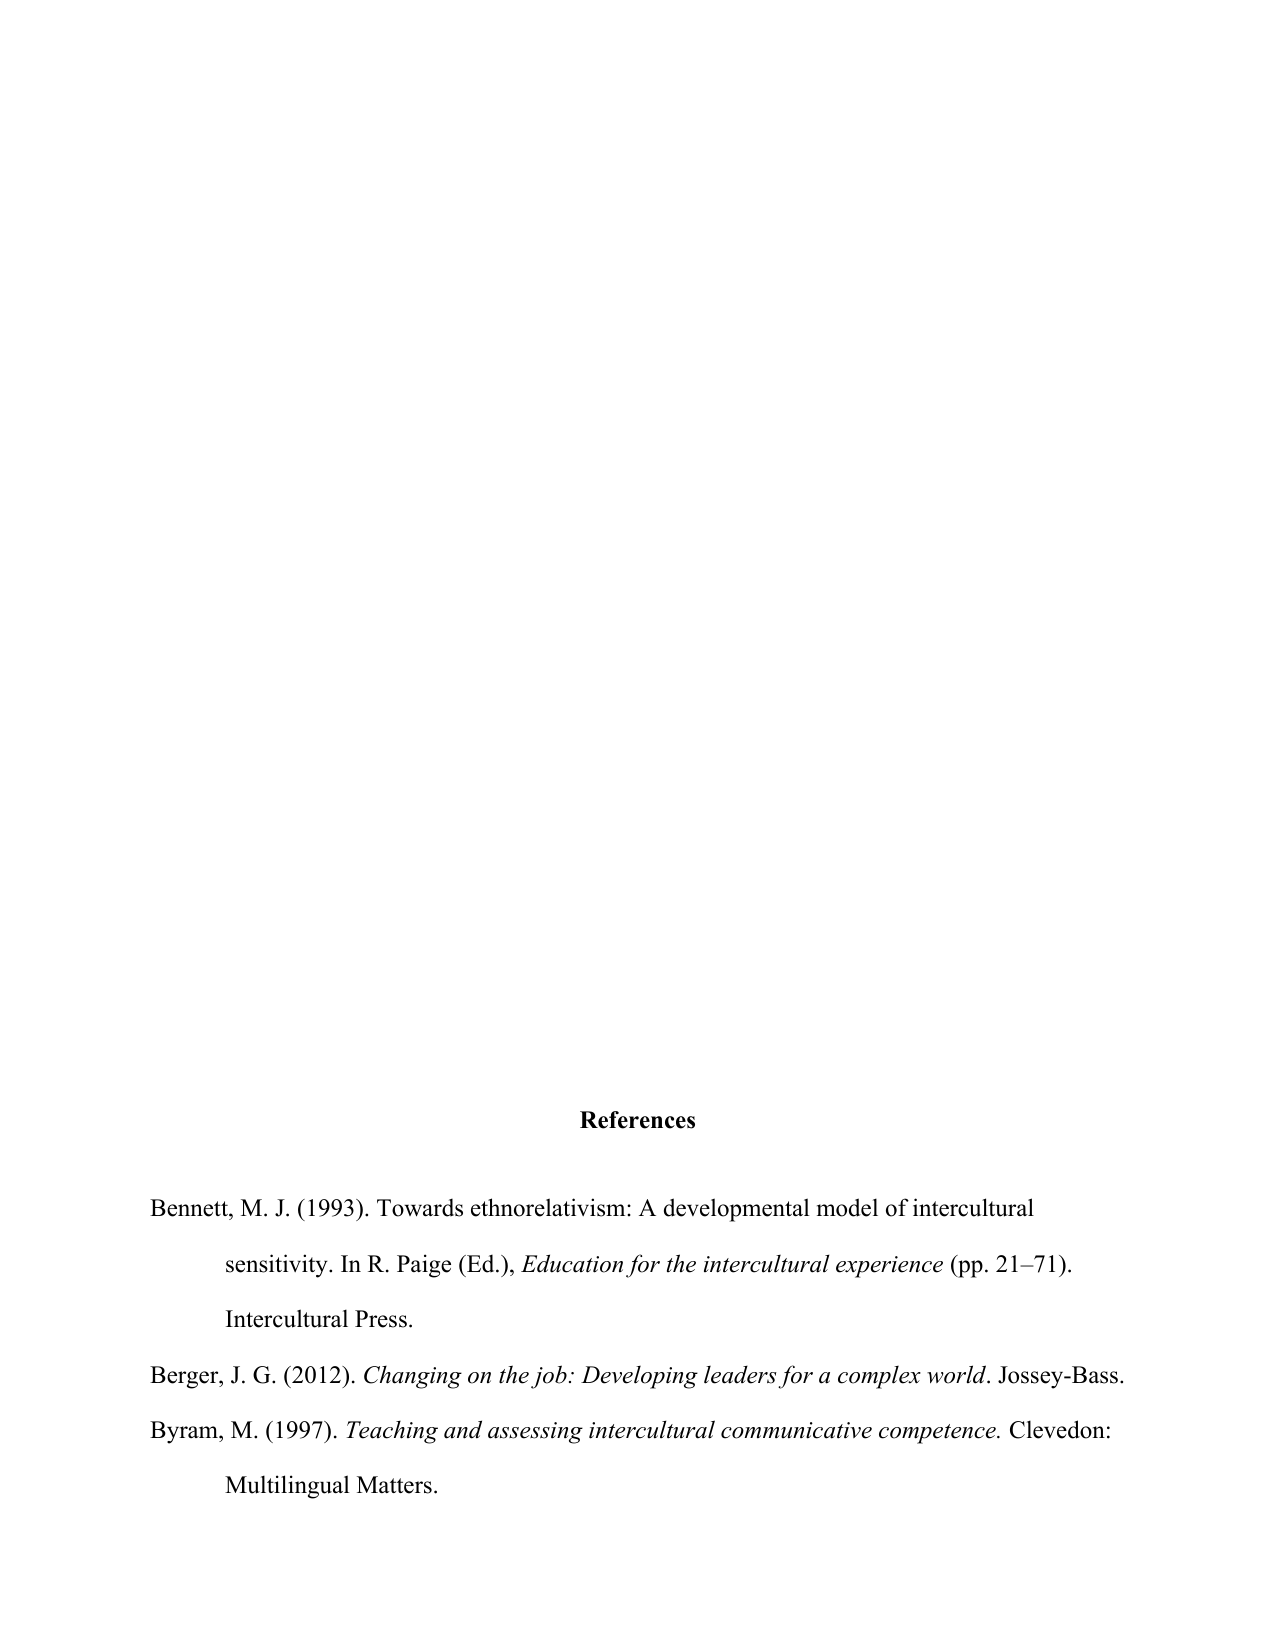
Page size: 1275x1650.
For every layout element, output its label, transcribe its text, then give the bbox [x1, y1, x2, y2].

text Byram, M. (1997). Teaching and assessing intercultural communicative competence. Clevedon: [150, 1416, 1125, 1444]
text Berger, J. G. (2012). Changing on the job: Developing leaders for a complex world. Jossey-Bass. [150, 1361, 1125, 1388]
subtitle References [150, 1106, 1125, 1134]
text Multilingual Matters. [150, 1472, 1125, 1499]
text Bennett, M. J. (1993). Towards ethnorelativism: A developmental model of intercultural [150, 1194, 1125, 1222]
text sensitivity. In R. Paige (Ed.), Education for the intercultural experience (pp. 21–71). Intercultural Press. [225, 1250, 1125, 1333]
